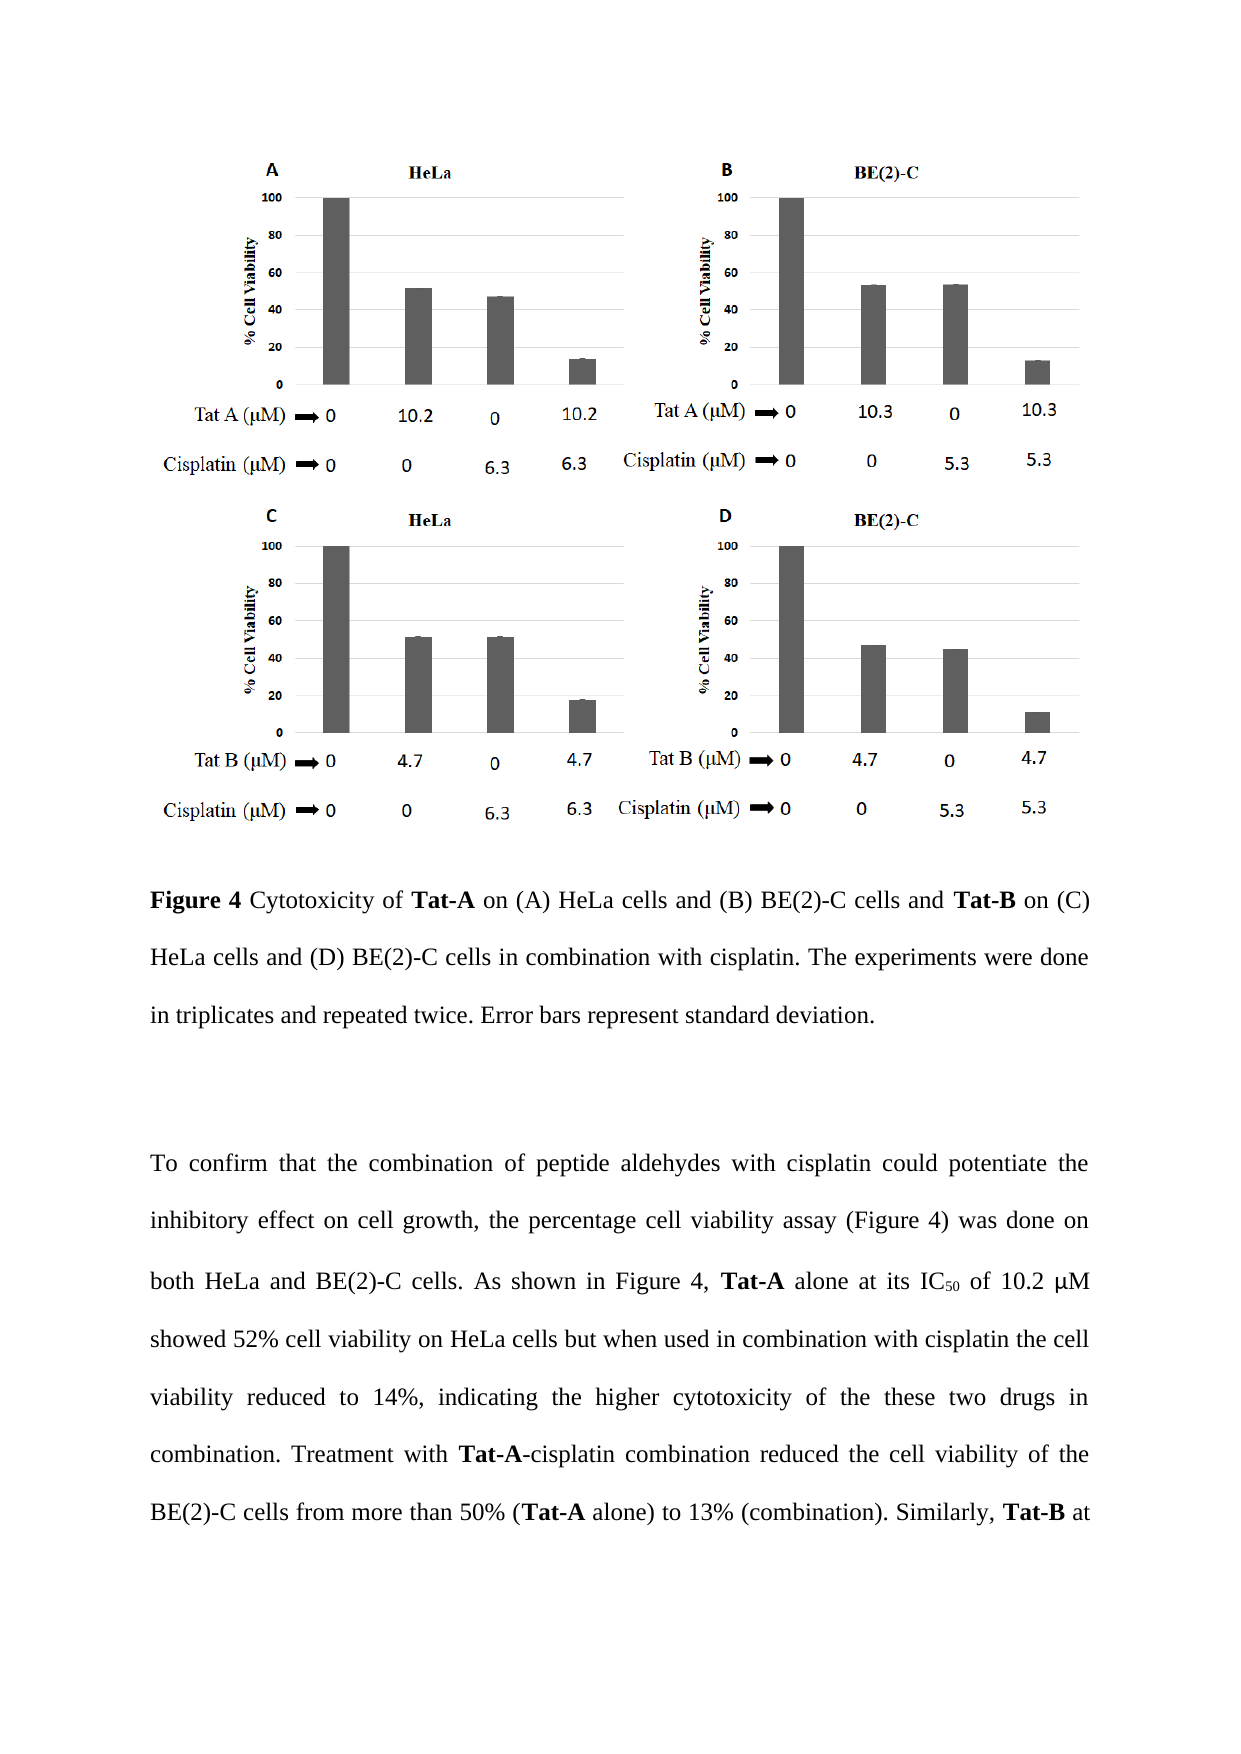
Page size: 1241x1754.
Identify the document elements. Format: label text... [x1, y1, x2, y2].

text Figure 4 Cytotoxicity of Tat-A on (A) HeLa cells and (B) BE(2)-C cells and Tat-B on (C) HeLa cells and (D) BE(2)-C cells in combination with cisplatin. The experiments were done in triplicates and repeated twice. Error bars represent standard deviation. [150, 885, 1090, 1028]
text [150, 1148, 1090, 1525]
picture [150, 150, 1091, 837]
